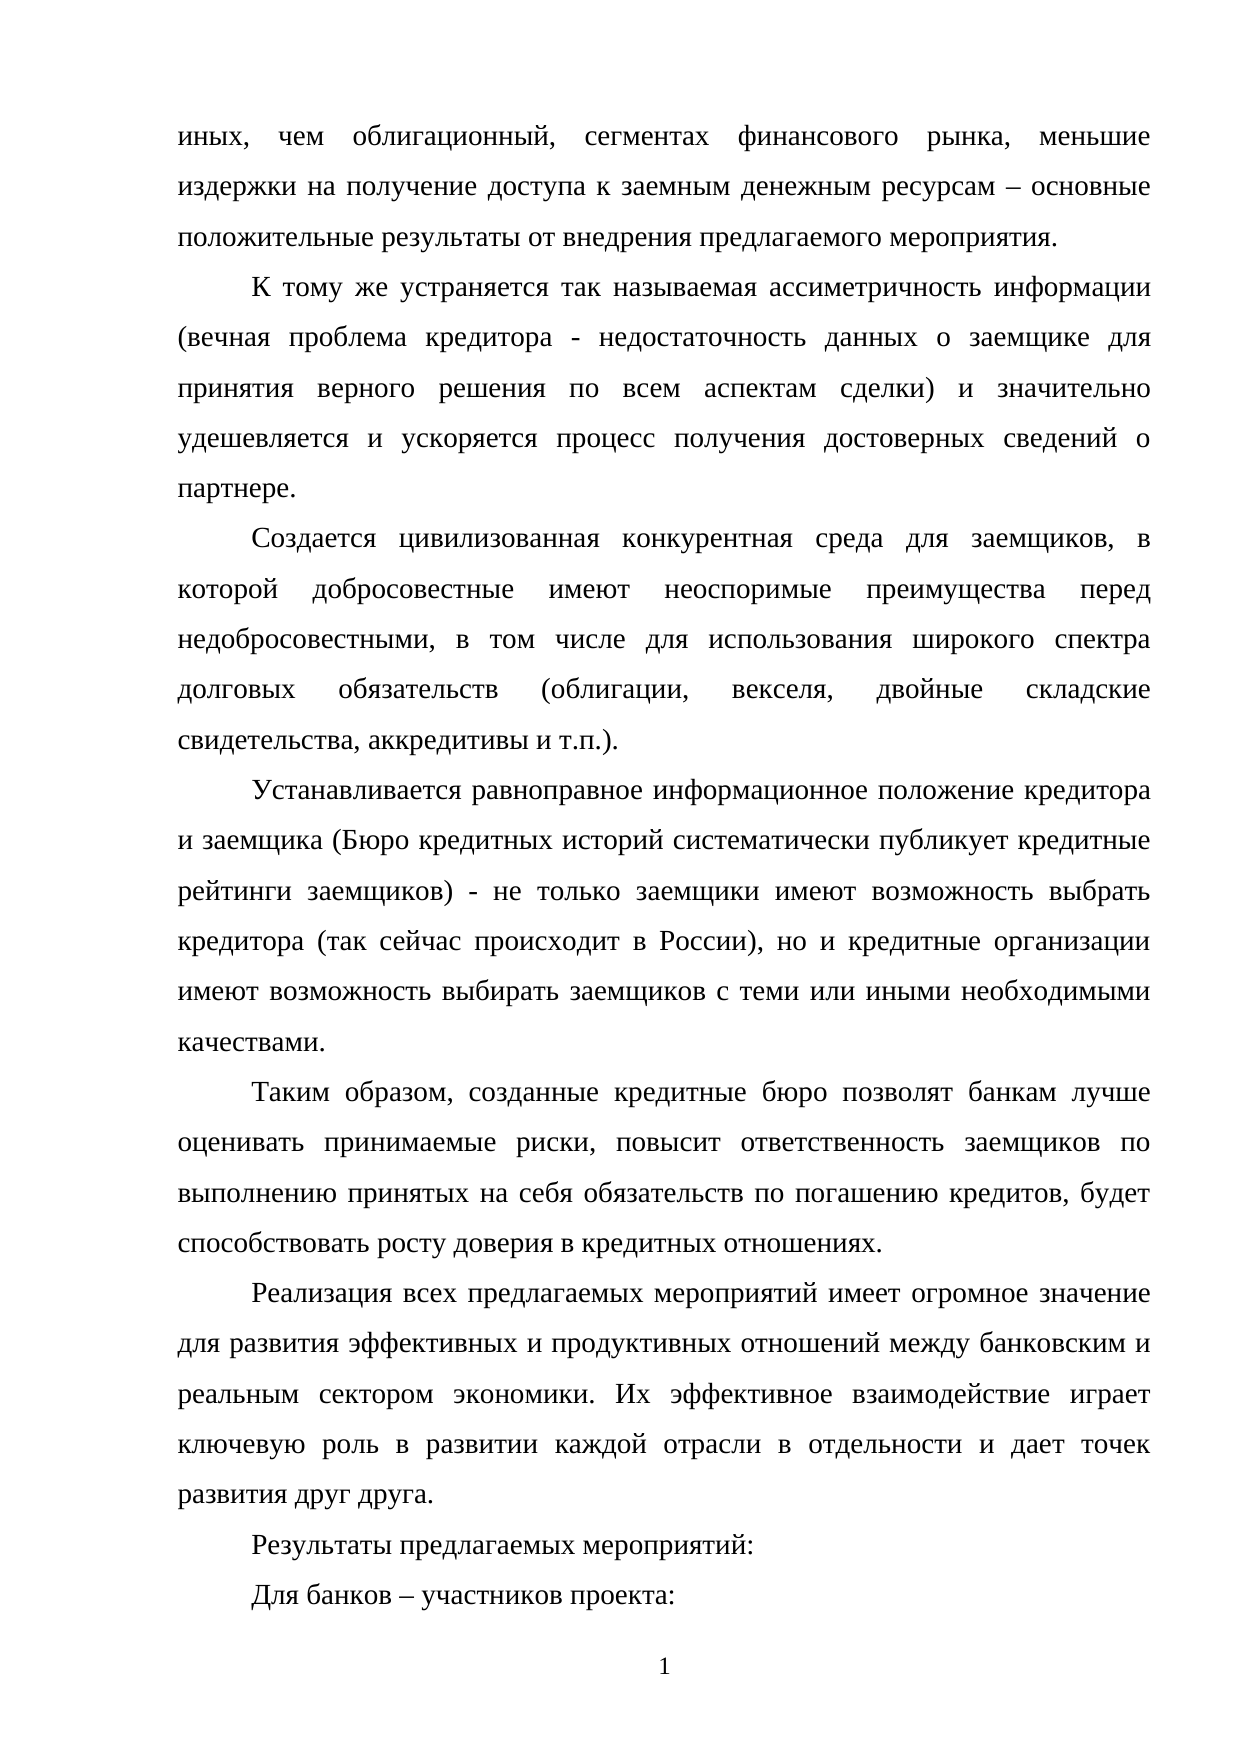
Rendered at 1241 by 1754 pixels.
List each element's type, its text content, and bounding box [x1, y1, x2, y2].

text Создается цивилизованная конкурентная среда для заемщиков, в которой добросовестные имеют неоспоримые преимущества перед недобросовестными, в том числе для использования широкого спектра долговых обязательств (облигации, векселя, двойные складские свидетельства, аккредитивы и т.п.). [177, 521, 1152, 755]
text Устанавливается равноправное информационное положение кредитора и заемщика (Бюро кредитных историй систематически публикует кредитные рейтинги заемщиков) - не только заемщики имеют возможность выбрать кредитора (так сейчас происходит в России), но и кредитные организации имеют возможность выбирать заемщиков с теми или иными необходимыми качествами. [177, 772, 1152, 1057]
text К тому же устраняется так называемая ассиметричность информации (вечная проблема кредитора - недостаточность данных о заемщике для принятия верного решения по всем аспектам сделки) и значительно удешевляется и ускоряется процесс получения достоверных сведений о партнере. [177, 269, 1152, 504]
text Реализация всех предлагаемых мероприятий имеет огромное значение для развития эффективных и продуктивных отношений между банковским и реальным сектором экономики. Их эффективное взаимодействие играет ключевую роль в развитии каждой отрасли в отдельности и дает точек развития друг друга. [177, 1275, 1152, 1510]
text Для банков – участников проекта: [177, 1577, 1152, 1611]
text Результаты предлагаемых мероприятий: [177, 1527, 1152, 1560]
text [177, 118, 1152, 252]
text Таким образом, созданные кредитные бюро позволят банкам лучше оценивать принимаемые риски, повысит ответственность заемщиков по выполнению принятых на себя обязательств по погашению кредитов, будет способствовать росту доверия в кредитных отношениях. [177, 1074, 1152, 1258]
